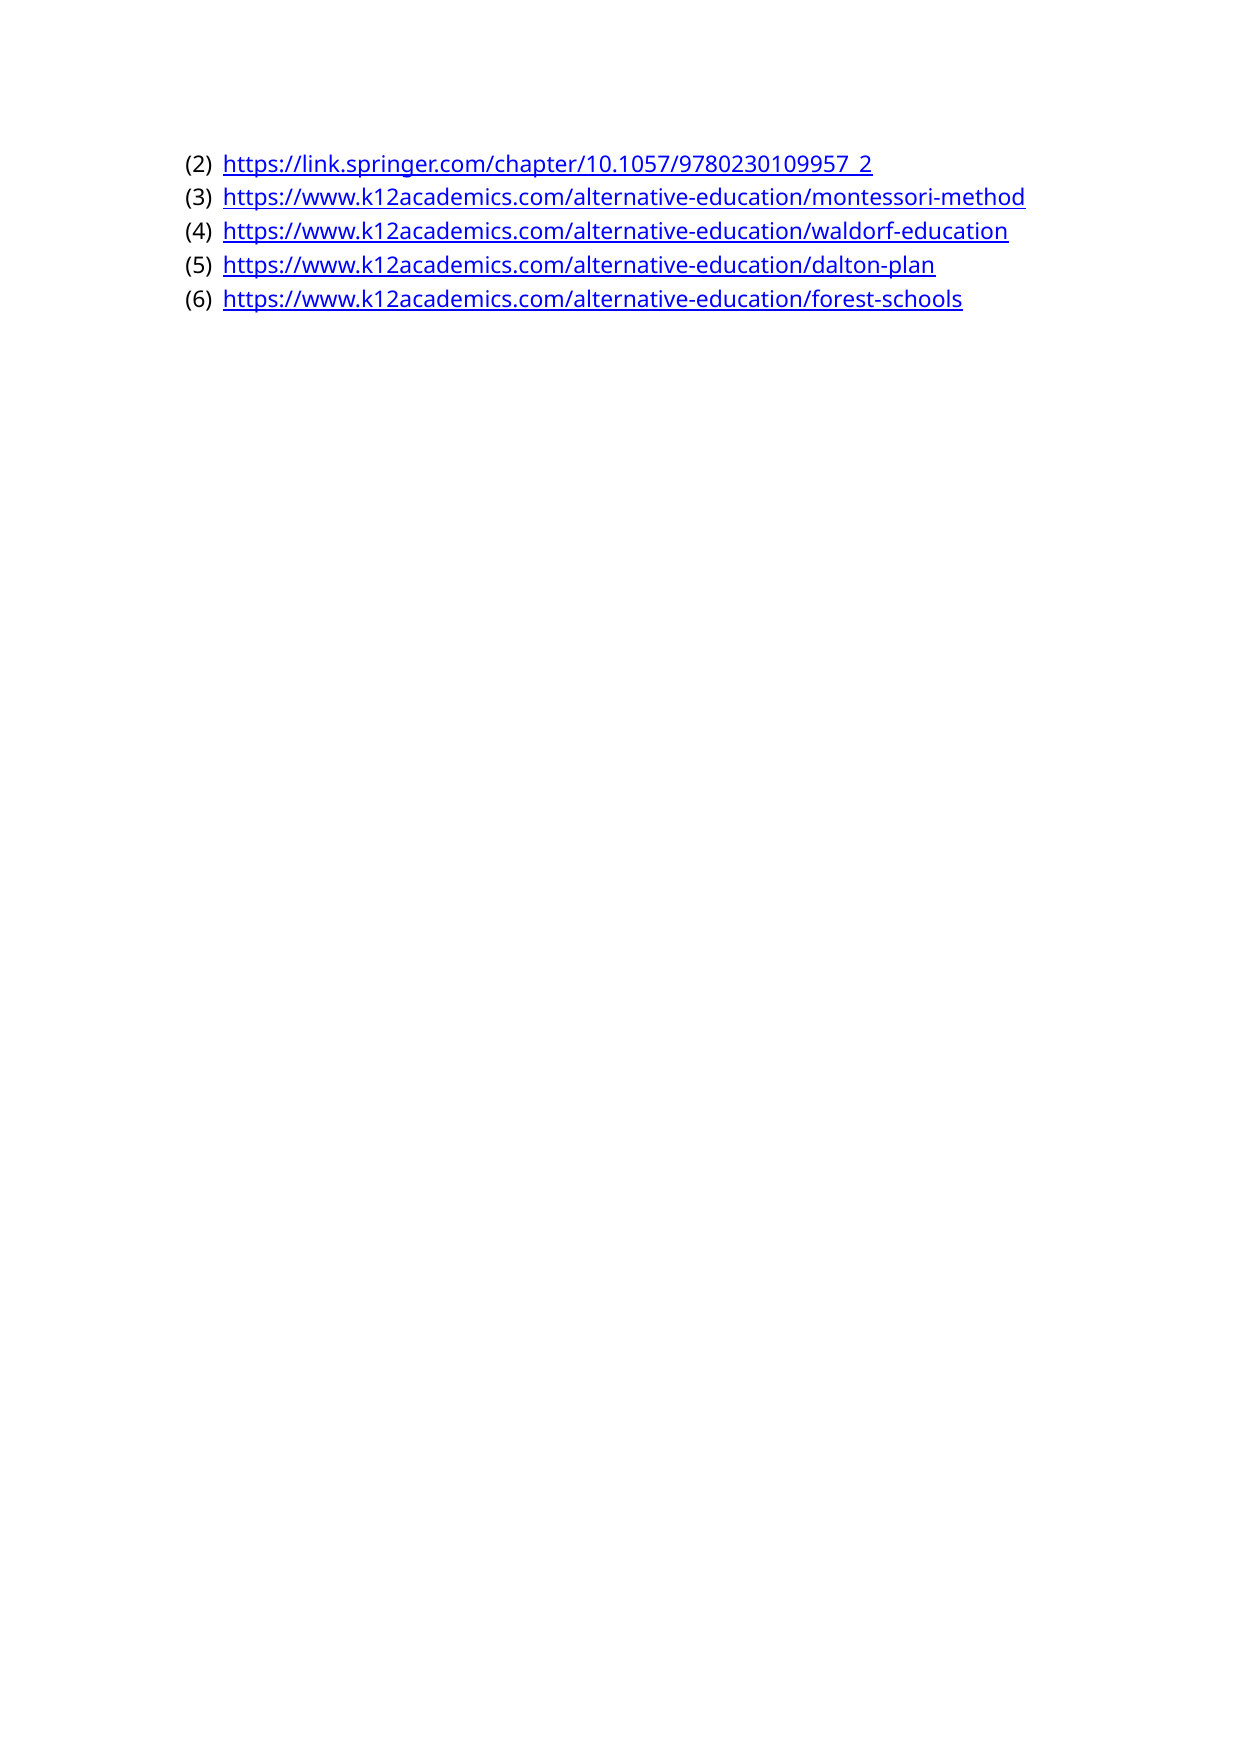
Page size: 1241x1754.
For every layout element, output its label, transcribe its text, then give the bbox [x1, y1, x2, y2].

list https://www.k12academics.com/alternative-education/waldorf-education [185, 215, 1093, 246]
list https://www.k12academics.com/alternative-education/forest-schools [185, 283, 1093, 314]
list https://www.k12academics.com/alternative-education/montessori-method [185, 181, 1093, 213]
list https://link.springer.com/chapter/10.1057/9780230109957_2 [185, 148, 1093, 179]
list https://www.k12academics.com/alternative-education/dalton-plan [185, 249, 1093, 280]
